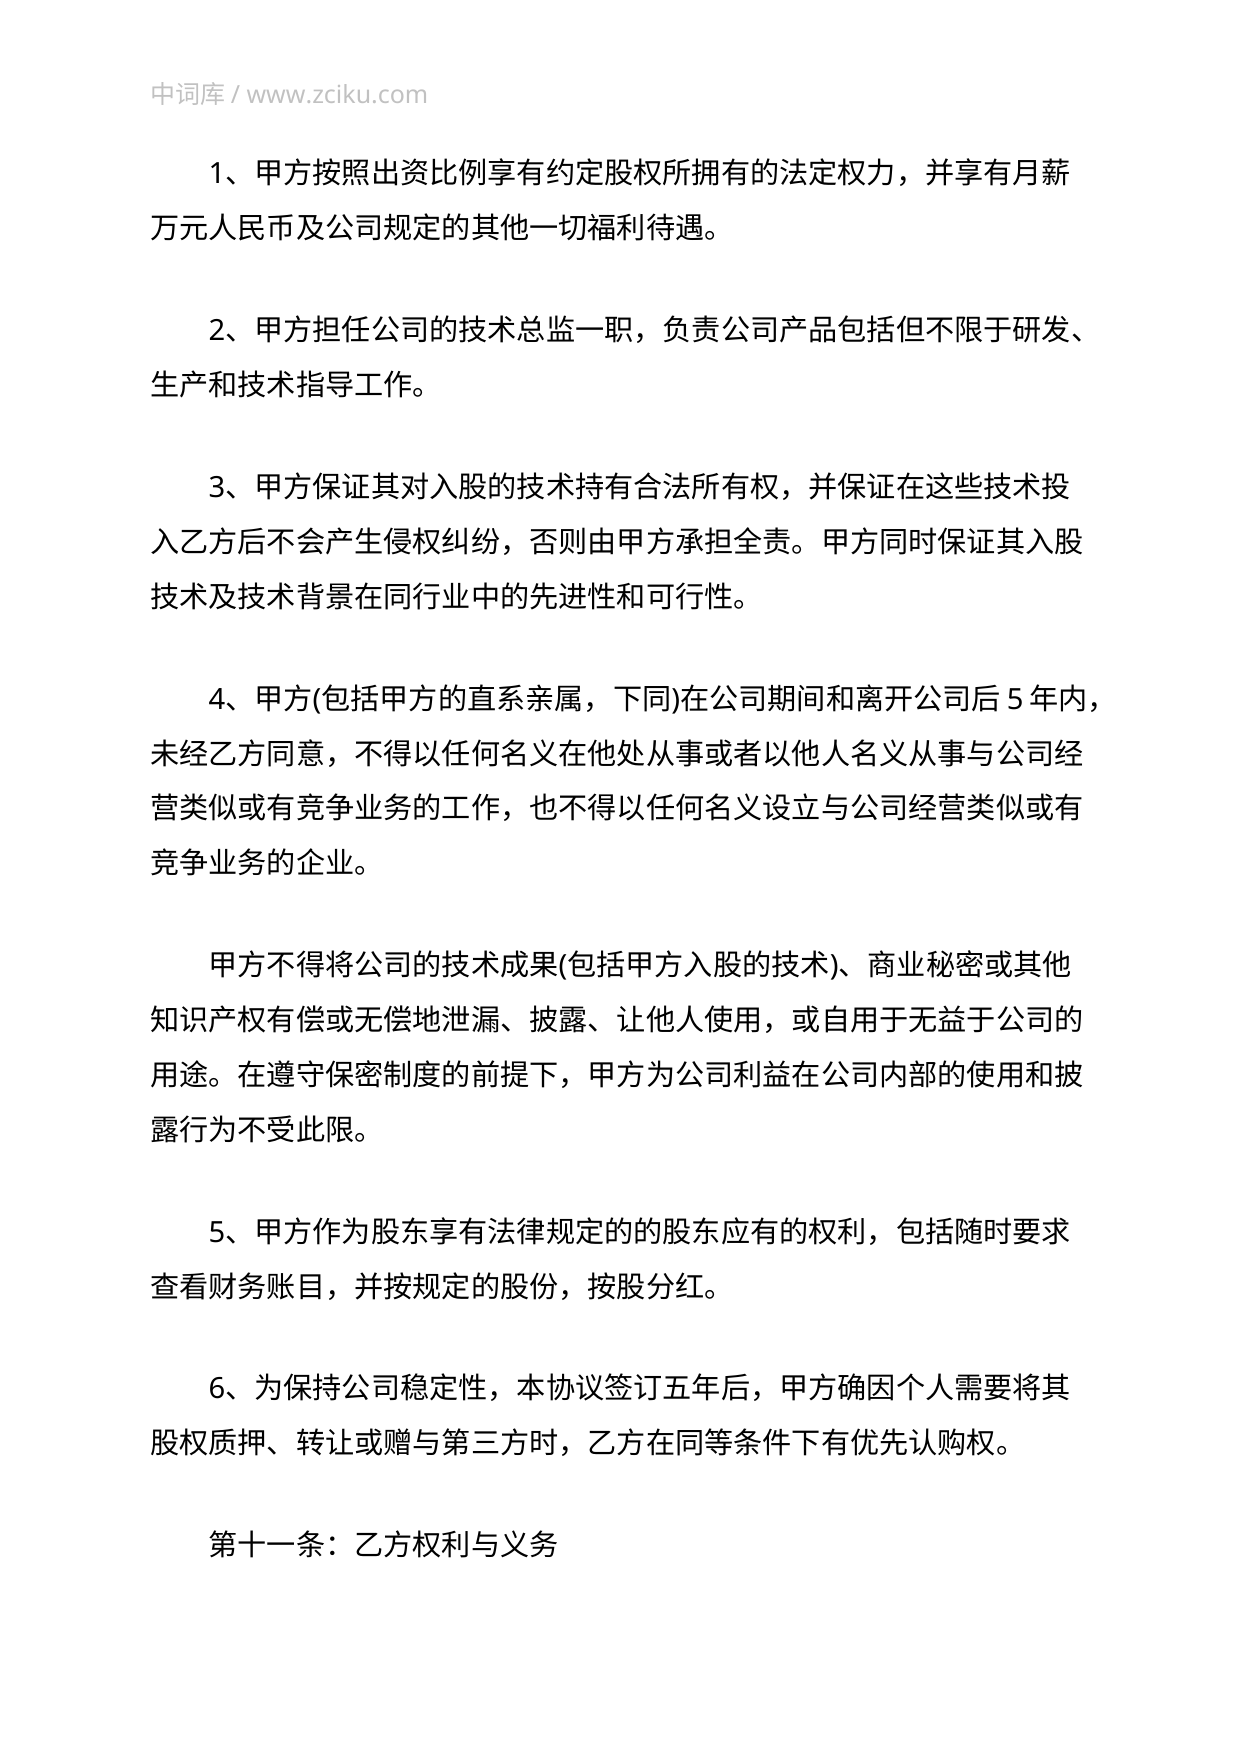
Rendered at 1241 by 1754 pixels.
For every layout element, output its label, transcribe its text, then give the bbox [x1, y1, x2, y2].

text 2、甲方担任公司的技术总监一职，负责公司产品包括但不限于研发、生产和技术指导工作。 [150, 307, 1090, 404]
text 第十一条：乙方权利与义务 [150, 1522, 1090, 1564]
text 甲方不得将公司的技术成果(包括甲方入股的技术)、商业秘密或其他知识产权有偿或无偿地泄漏、披露、让他人使用，或自用于无益于公司的用途。在遵守保密制度的前提下，甲方为公司利益在公司内部的使用和披露行为不受此限。 [150, 942, 1090, 1149]
text 5、甲方作为股东享有法律规定的的股东应有的权利，包括随时要求查看财务账目，并按规定的股份，按股分红。 [150, 1208, 1090, 1306]
text 1、甲方按照出资比例享有约定股权所拥有的法定权力，并享有月薪万元人民币及公司规定的其他一切福利待遇。 [150, 150, 1090, 247]
text 4、甲方(包括甲方的直系亲属，下同)在公司期间和离开公司后5年内，未经乙方同意，不得以任何名义在他处从事或者以他人名义从事与公司经营类似或有竞争业务的工作，也不得以任何名义设立与公司经营类似或有竞争业务的企业。 [150, 675, 1090, 882]
text 3、甲方保证其对入股的技术持有合法所有权，并保证在这些技术投入乙方后不会产生侵权纠纷，否则由甲方承担全责。甲方同时保证其入股技术及技术背景在同行业中的先进性和可行性。 [150, 463, 1090, 616]
text 6、为保持公司稳定性，本协议签订五年后，甲方确因个人需要将其股权质押、转让或赠与第三方时，乙方在同等条件下有优先认购权。 [150, 1365, 1090, 1462]
